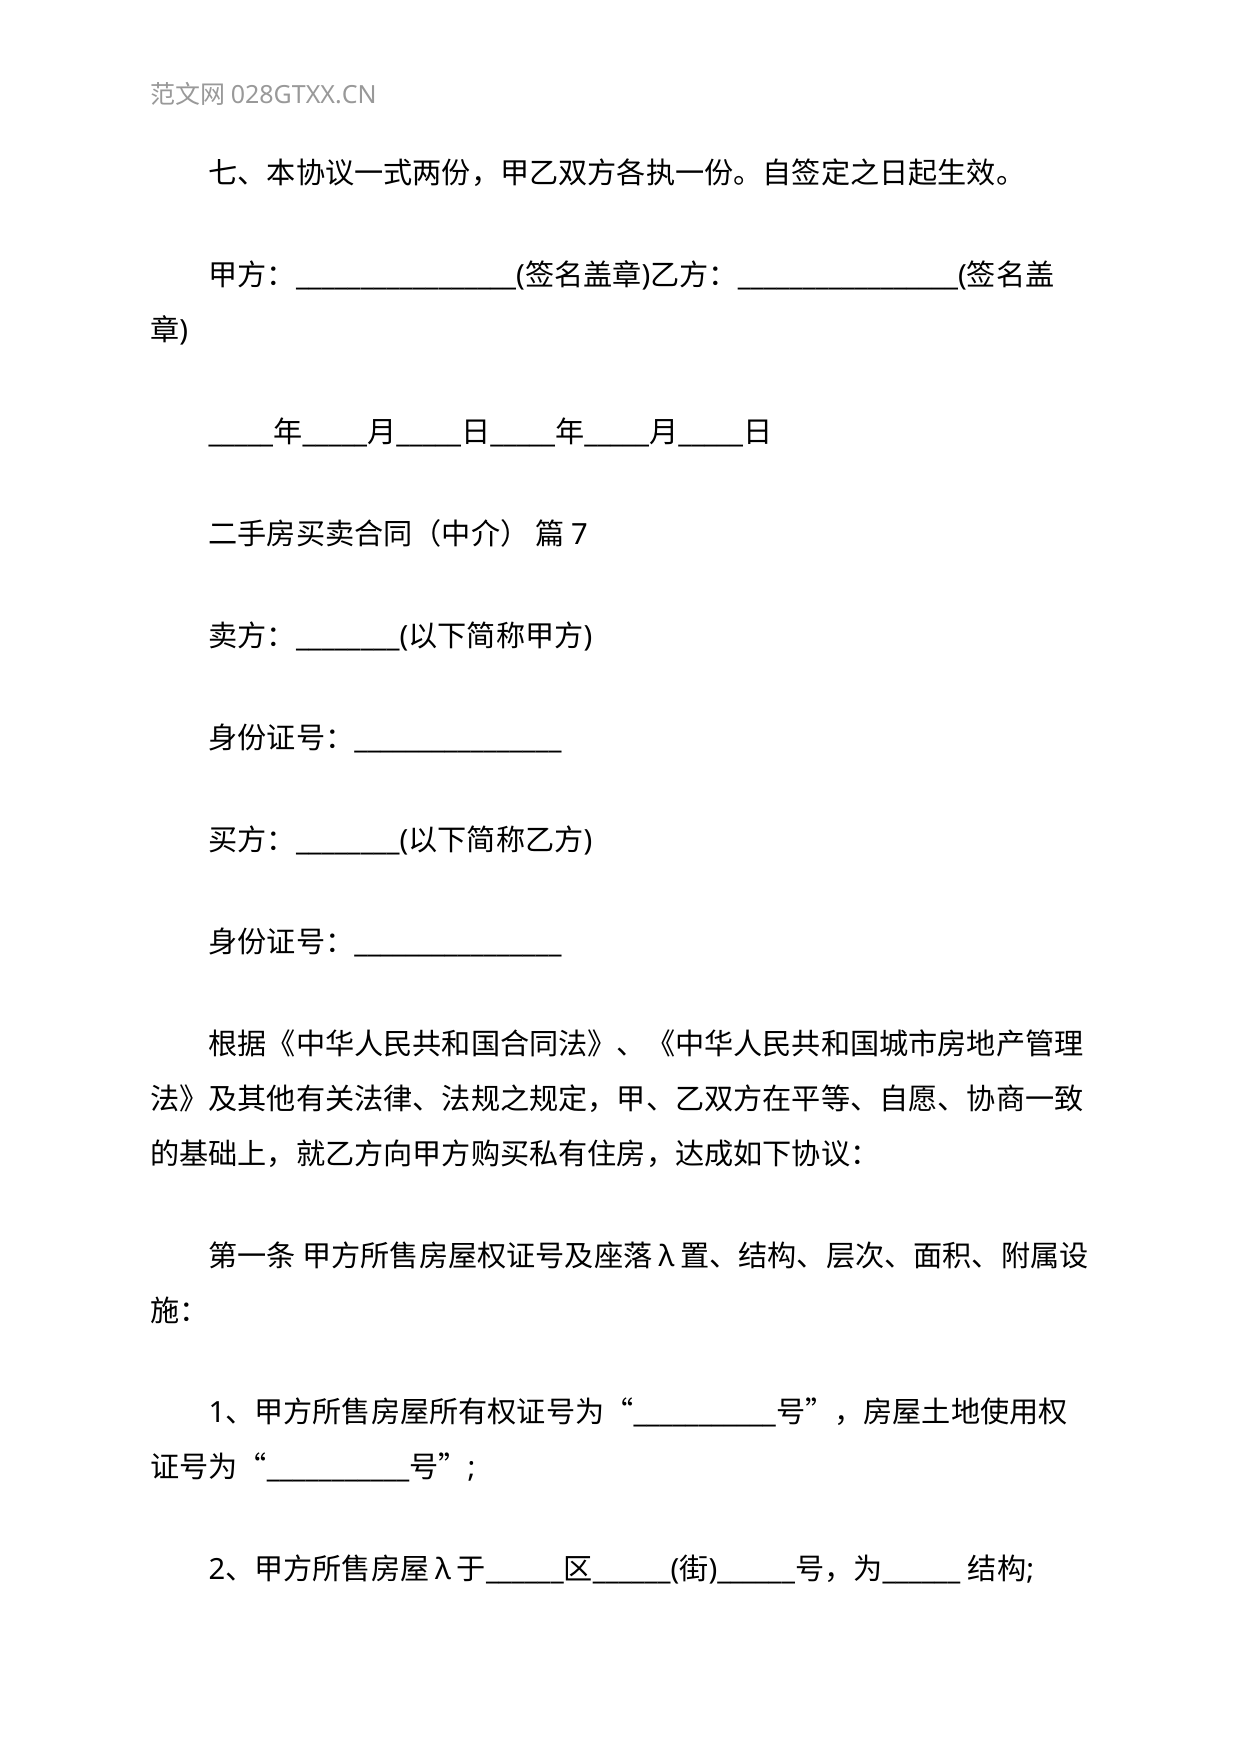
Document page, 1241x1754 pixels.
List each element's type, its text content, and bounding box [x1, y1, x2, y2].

text 1、甲方所售房屋所有权证号为“___________号”，房屋土地使用权证号为“___________号”; [150, 1389, 1090, 1486]
text 买方：________(以下简称乙方) [150, 817, 1090, 859]
text 第一条 甲方所售房屋权证号及座落λ置、结构、层次、面积、附属设施： [150, 1232, 1090, 1329]
text 二手房买卖合同（中介） 篇7 [150, 511, 1090, 553]
text 七、本协议一式两份，甲乙双方各执一份。自签定之日起生效。 [150, 150, 1090, 192]
text 身份证号：________________ [150, 919, 1090, 961]
text 卖方：________(以下简称甲方) [150, 613, 1090, 655]
text 身份证号：________________ [150, 715, 1090, 757]
text 根据《中华人民共和国合同法》、《中华人民共和国城市房地产管理法》及其他有关法律、法规之规定，甲、乙双方在平等、自愿、协商一致的基础上，就乙方向甲方购买私有住房，达成如下协议： [150, 1021, 1090, 1173]
text _____年_____月_____日_____年_____月_____日 [150, 409, 1090, 451]
text 2、甲方所售房屋λ于______区______(街)______号，为______ 结构; [150, 1546, 1090, 1588]
text 甲方：_________________(签名盖章)乙方：_________________(签名盖章) [150, 252, 1090, 349]
